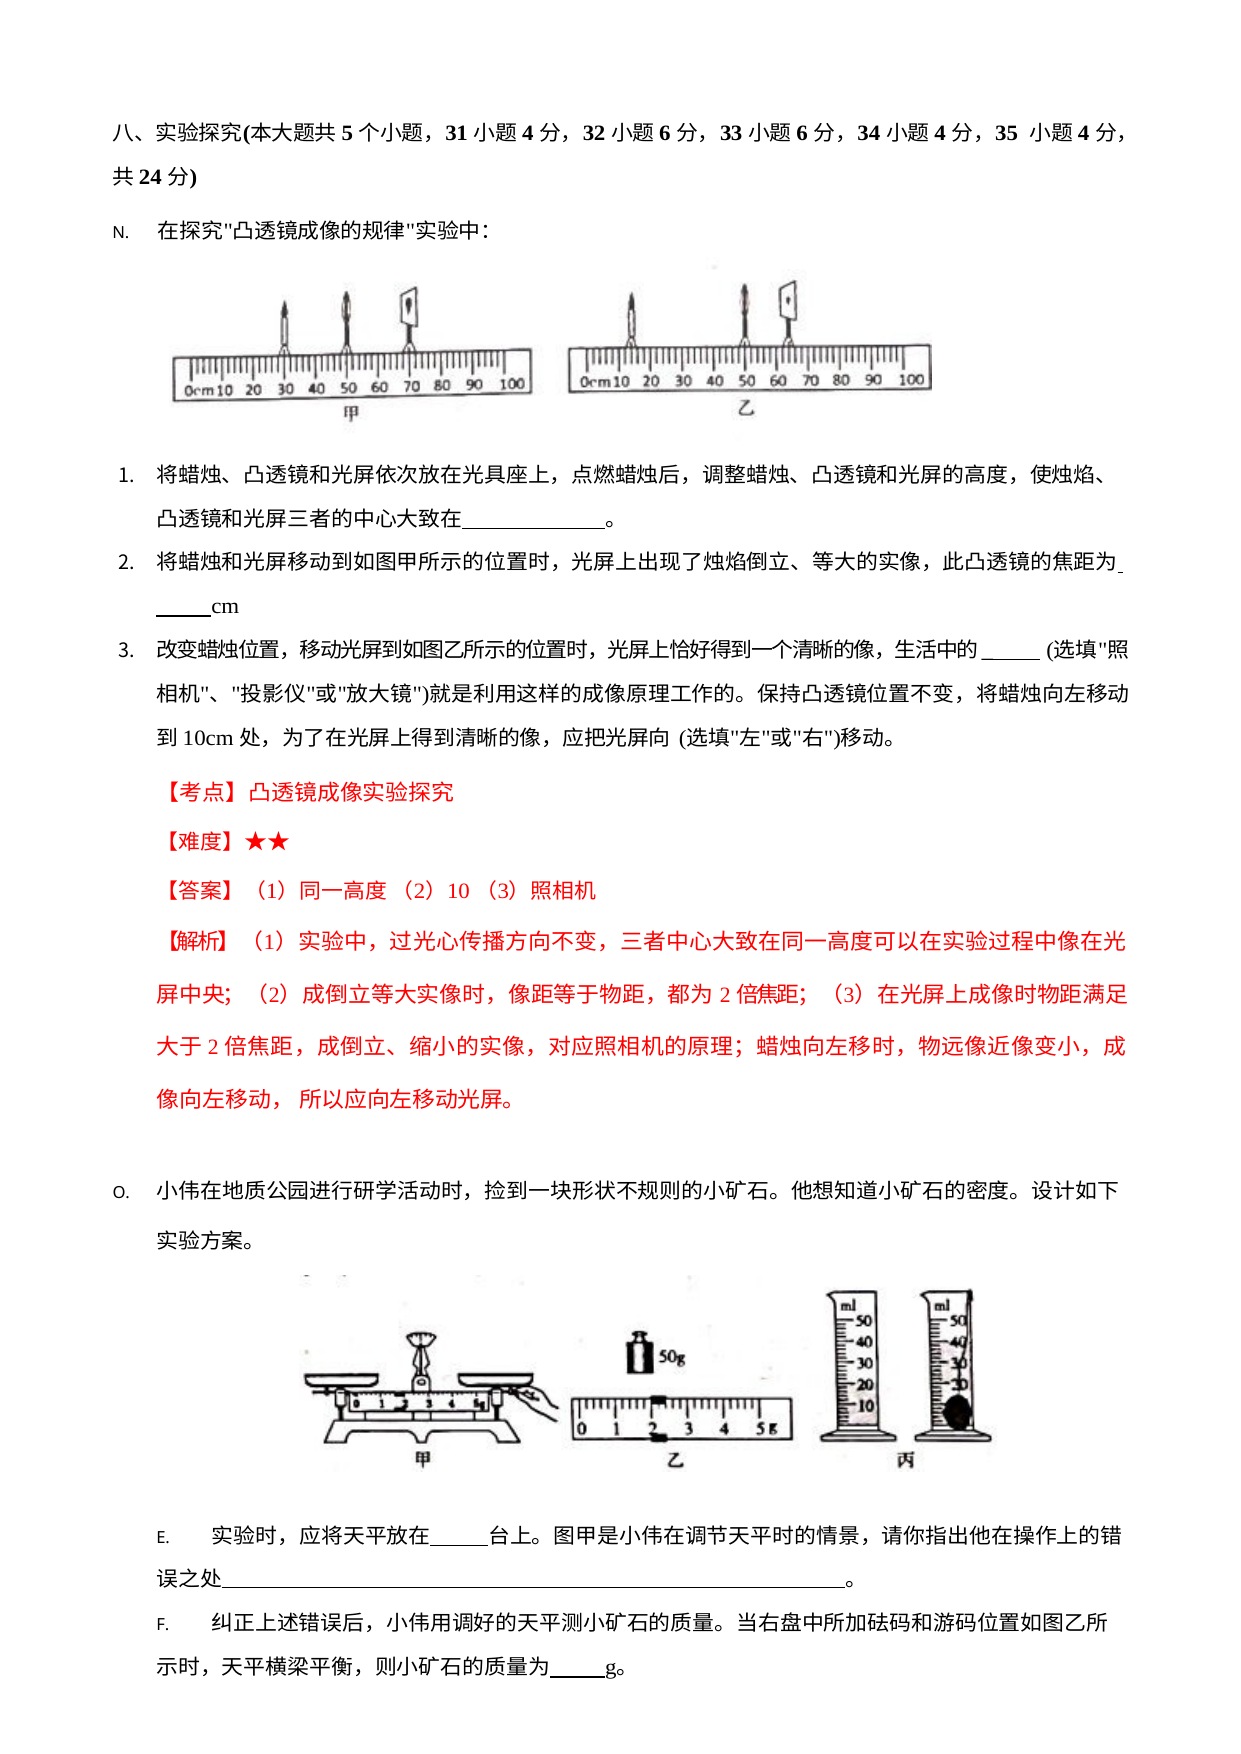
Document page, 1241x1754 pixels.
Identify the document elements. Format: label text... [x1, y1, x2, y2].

picture [168, 257, 932, 441]
list 纠正上述错误后，小伟用调好的天平测小矿石的质量。当右盘中所加砝码和游码位置如图乙所示时，天平横梁平衡，则小矿石的质量为 g。 [156, 1607, 1129, 1681]
list 在探究"凸透镜成像的规律"实验中： [112, 214, 1203, 244]
text 【答案】（1）同一高度 （2）10 （3）照相机 [156, 874, 1203, 905]
text 八、实验探究(本大题共 5 个小题，31 小题 4 分，32 小题 6 分，33 小题 6 分，34 小题 4 分，35 小题 4 分， 共 24 分) [112, 117, 1141, 191]
text 【解析】（1）实验中，过光心传播方向不变，三者中心大致在同一高度可以在实验过程中像在光屏中央；（2）成倒立等大实像时，像距等于物距，都为 2 倍焦距；（3）在光屏上成像时物距满足大于 2 倍焦距，成倒立、缩小的实像，对应照相机的原理；蜡烛向左移时，物远像近像变小，成像向左移动， 所以应向左移动光屏。 [156, 924, 1129, 1113]
text 【考点】凸透镜成像实验探究 [156, 775, 1203, 806]
list 将蜡烛和光屏移动到如图甲所示的位置时，光屏上出现了烛焰倒立、等大的实像，此凸透镜的焦距为 cm [118, 546, 1129, 619]
list 小伟在地质公园进行研学活动时，捡到一块形状不规则的小矿石。他想知道小矿石的密度。设计如下实验方案。 [112, 1174, 1129, 1254]
list 改变蜡烛位置，移动光屏到如图乙所示的位置时，光屏上恰好得到一个清晰的像，生活中的_ (选填"照相机"、"投影仪"或"放大镜")就是利用这样的成像原理工作的。保持凸透镜位置不变，将蜡烛向左移动到 10cm 处，为了在光屏上得到清晰的像，应把光屏向 (选填"左"或"右")移动。 [118, 633, 1129, 751]
text 【难度】★★ [156, 824, 1203, 856]
picture [299, 1275, 998, 1472]
